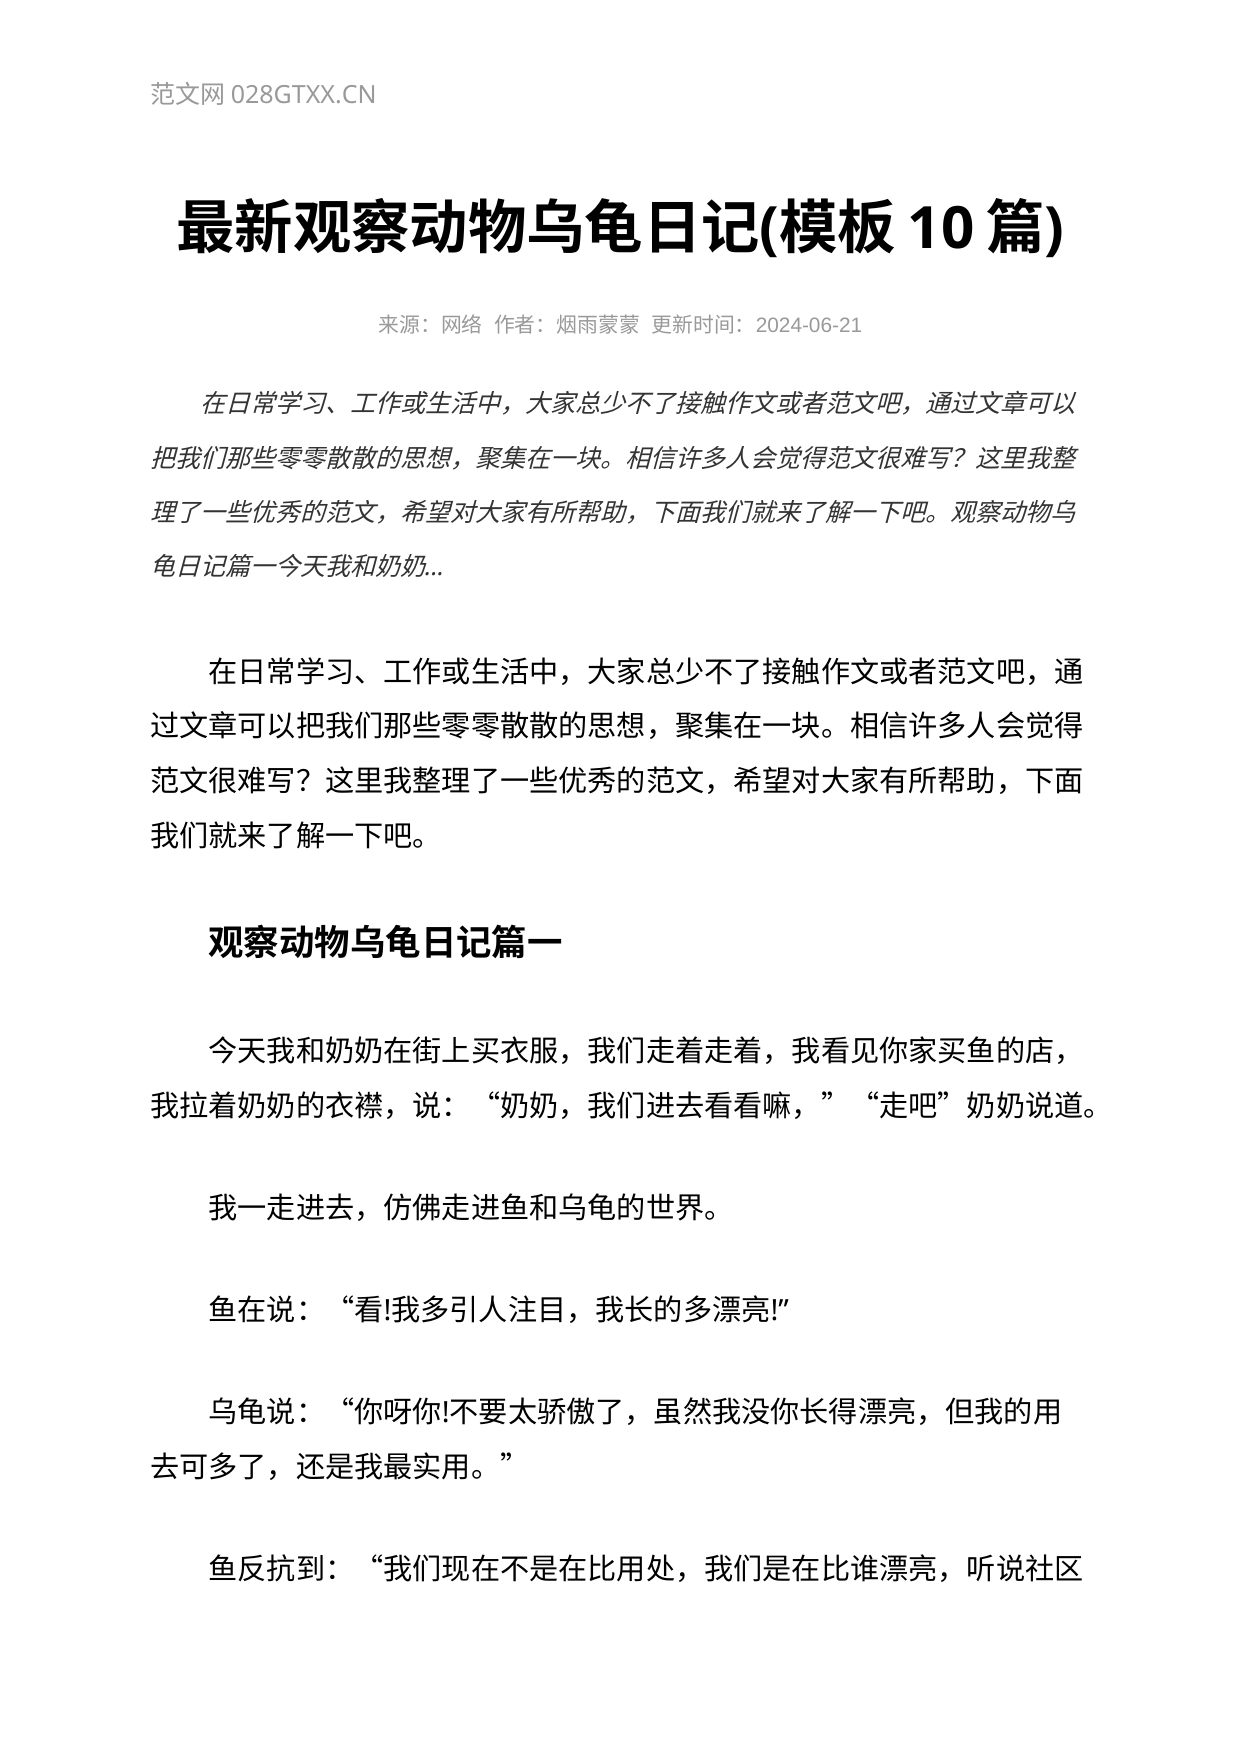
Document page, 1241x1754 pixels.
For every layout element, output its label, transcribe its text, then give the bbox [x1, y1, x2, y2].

text 在日常学习、工作或生活中，大家总少不了接触作文或者范文吧，通过文章可以把我们那些零零散散的思想，聚集在一块。相信许多人会觉得范文很难写？这里我整理了一些优秀的范文，希望对大家有所帮助，下面我们就来了解一下吧。 [150, 648, 1090, 855]
text 乌龟说：“你呀你!不要太骄傲了，虽然我没你长得漂亮，但我的用去可多了，还是我最实用。” [150, 1388, 1090, 1486]
text 今天我和奶奶在街上买衣服，我们走着走着，我看见你家买鱼的店，我拉着奶奶的衣襟，说：“奶奶，我们进去看看嘛，”“走吧”奶奶说道。 [150, 1028, 1090, 1125]
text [150, 1545, 1090, 1587]
text 鱼在说：“看!我多引人注目，我长的多漂亮!” [150, 1286, 1090, 1329]
text 来源：网络 作者：烟雨蒙蒙 更新时间：2024-06-21 [150, 313, 1090, 337]
text 在日常学习、工作或生活中，大家总少不了接触作文或者范文吧，通过文章可以把我们那些零零散散的思想，聚集在一块。相信许多人会觉得范文很难写？这里我整理了一些优秀的范文，希望对大家有所帮助，下面我们就来了解一下吧。观察动物乌龟日记篇一今天我和奶奶... [150, 384, 1090, 583]
subtitle 最新观察动物乌龟日记(模板10篇) [150, 181, 1090, 266]
text 我一走进去，仿佛走进鱼和乌龟的世界。 [150, 1185, 1090, 1227]
text 观察动物乌龟日记篇一 [150, 914, 1090, 966]
